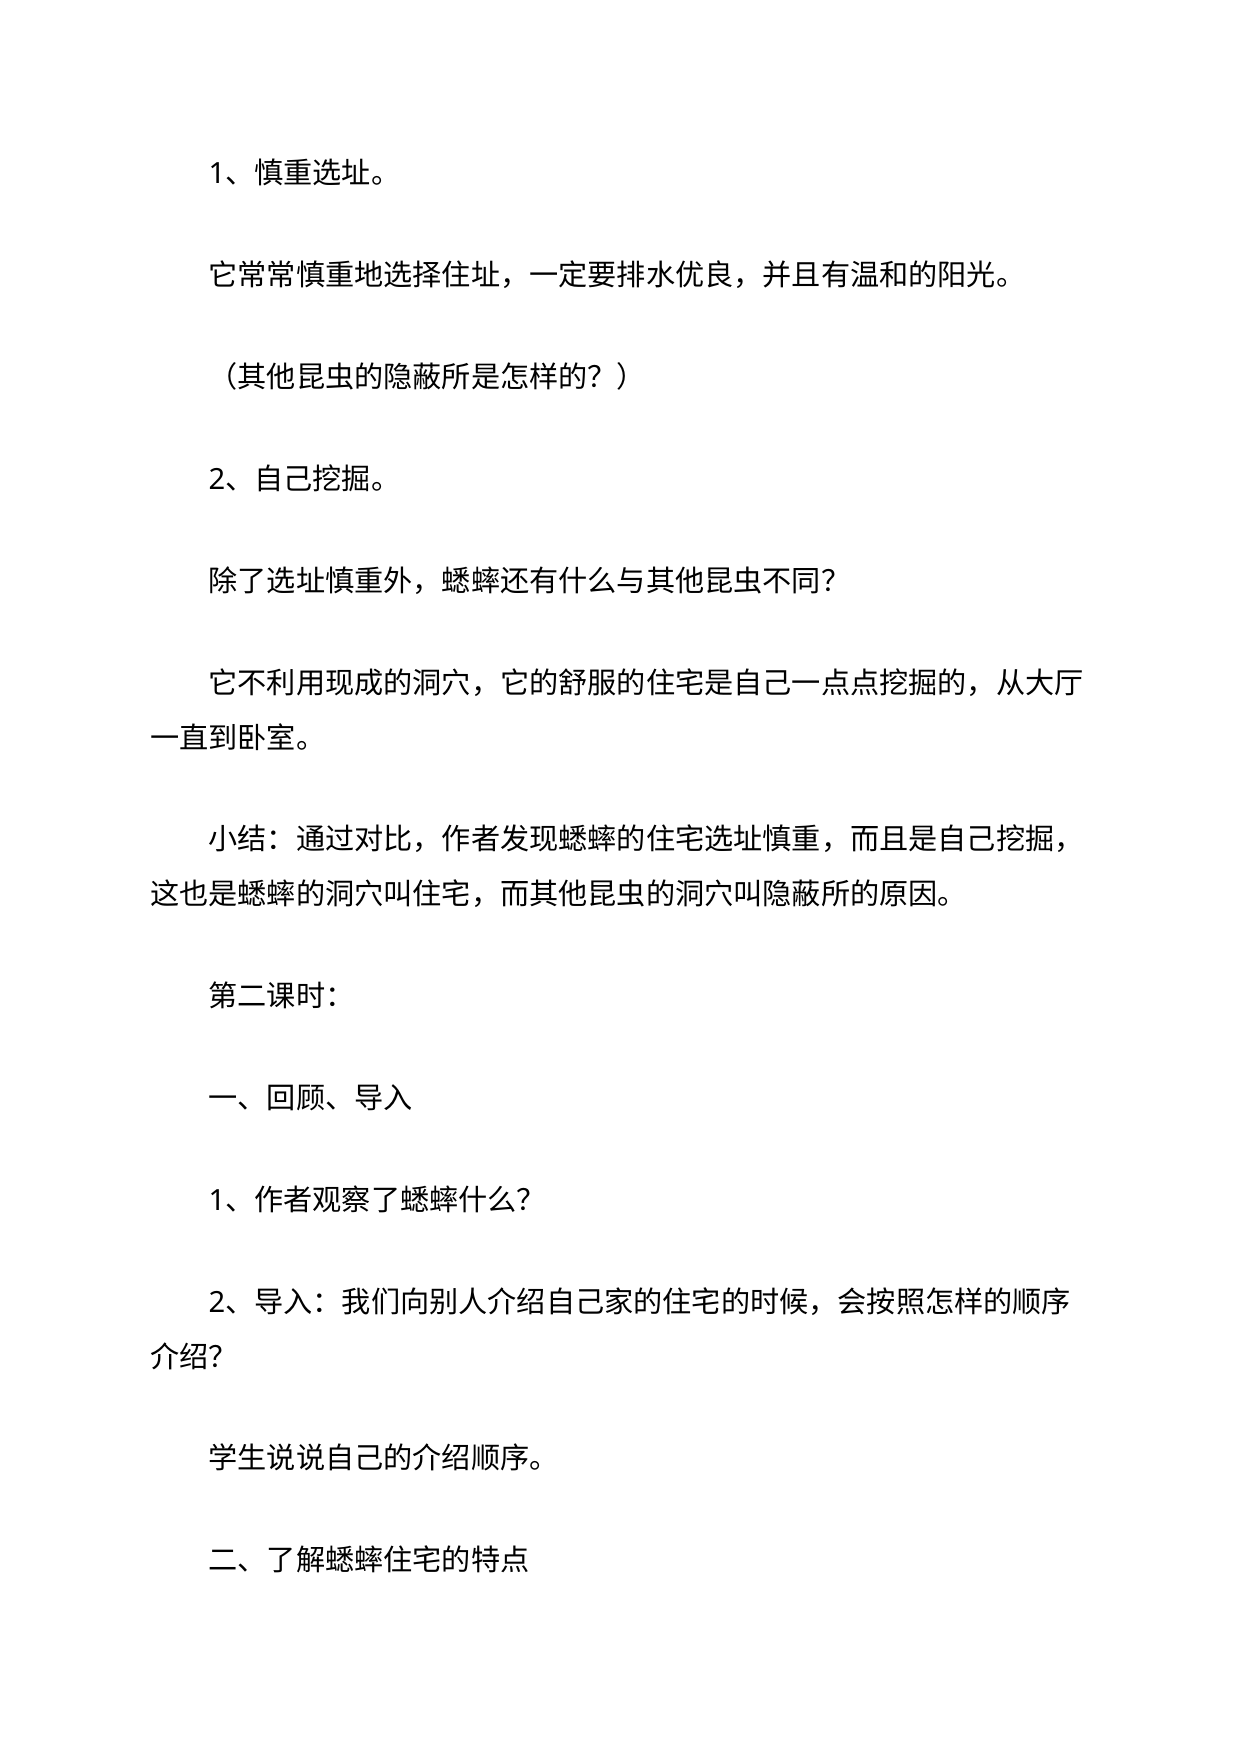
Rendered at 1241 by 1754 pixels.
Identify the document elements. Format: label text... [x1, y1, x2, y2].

text 1、作者观察了蟋蟀什么？ [150, 1176, 1090, 1218]
text 二、了解蟋蟀住宅的特点 [150, 1537, 1090, 1579]
text 一、回顾、导入 [150, 1074, 1090, 1117]
text 第二课时： [150, 973, 1090, 1015]
text 1、慎重选址。 [150, 150, 1090, 192]
text 2、导入：我们向别人介绍自己家的住宅的时候，会按照怎样的顺序介绍？ [150, 1278, 1090, 1375]
text 学生说说自己的介绍顺序。 [150, 1435, 1090, 1477]
text 除了选址慎重外，蟋蟀还有什么与其他昆虫不同？ [150, 557, 1090, 600]
text 它不利用现成的洞穴，它的舒服的住宅是自己一点点挖掘的，从大厅一直到卧室。 [150, 659, 1090, 756]
text 小结：通过对比，作者发现蟋蟀的住宅选址慎重，而且是自己挖掘，这也是蟋蟀的洞穴叫住宅，而其他昆虫的洞穴叫隐蔽所的原因。 [150, 816, 1090, 913]
text （其他昆虫的隐蔽所是怎样的？） [150, 354, 1090, 396]
text 2、自己挖掘。 [150, 456, 1090, 498]
text 它常常慎重地选择住址，一定要排水优良，并且有温和的阳光。 [150, 252, 1090, 294]
